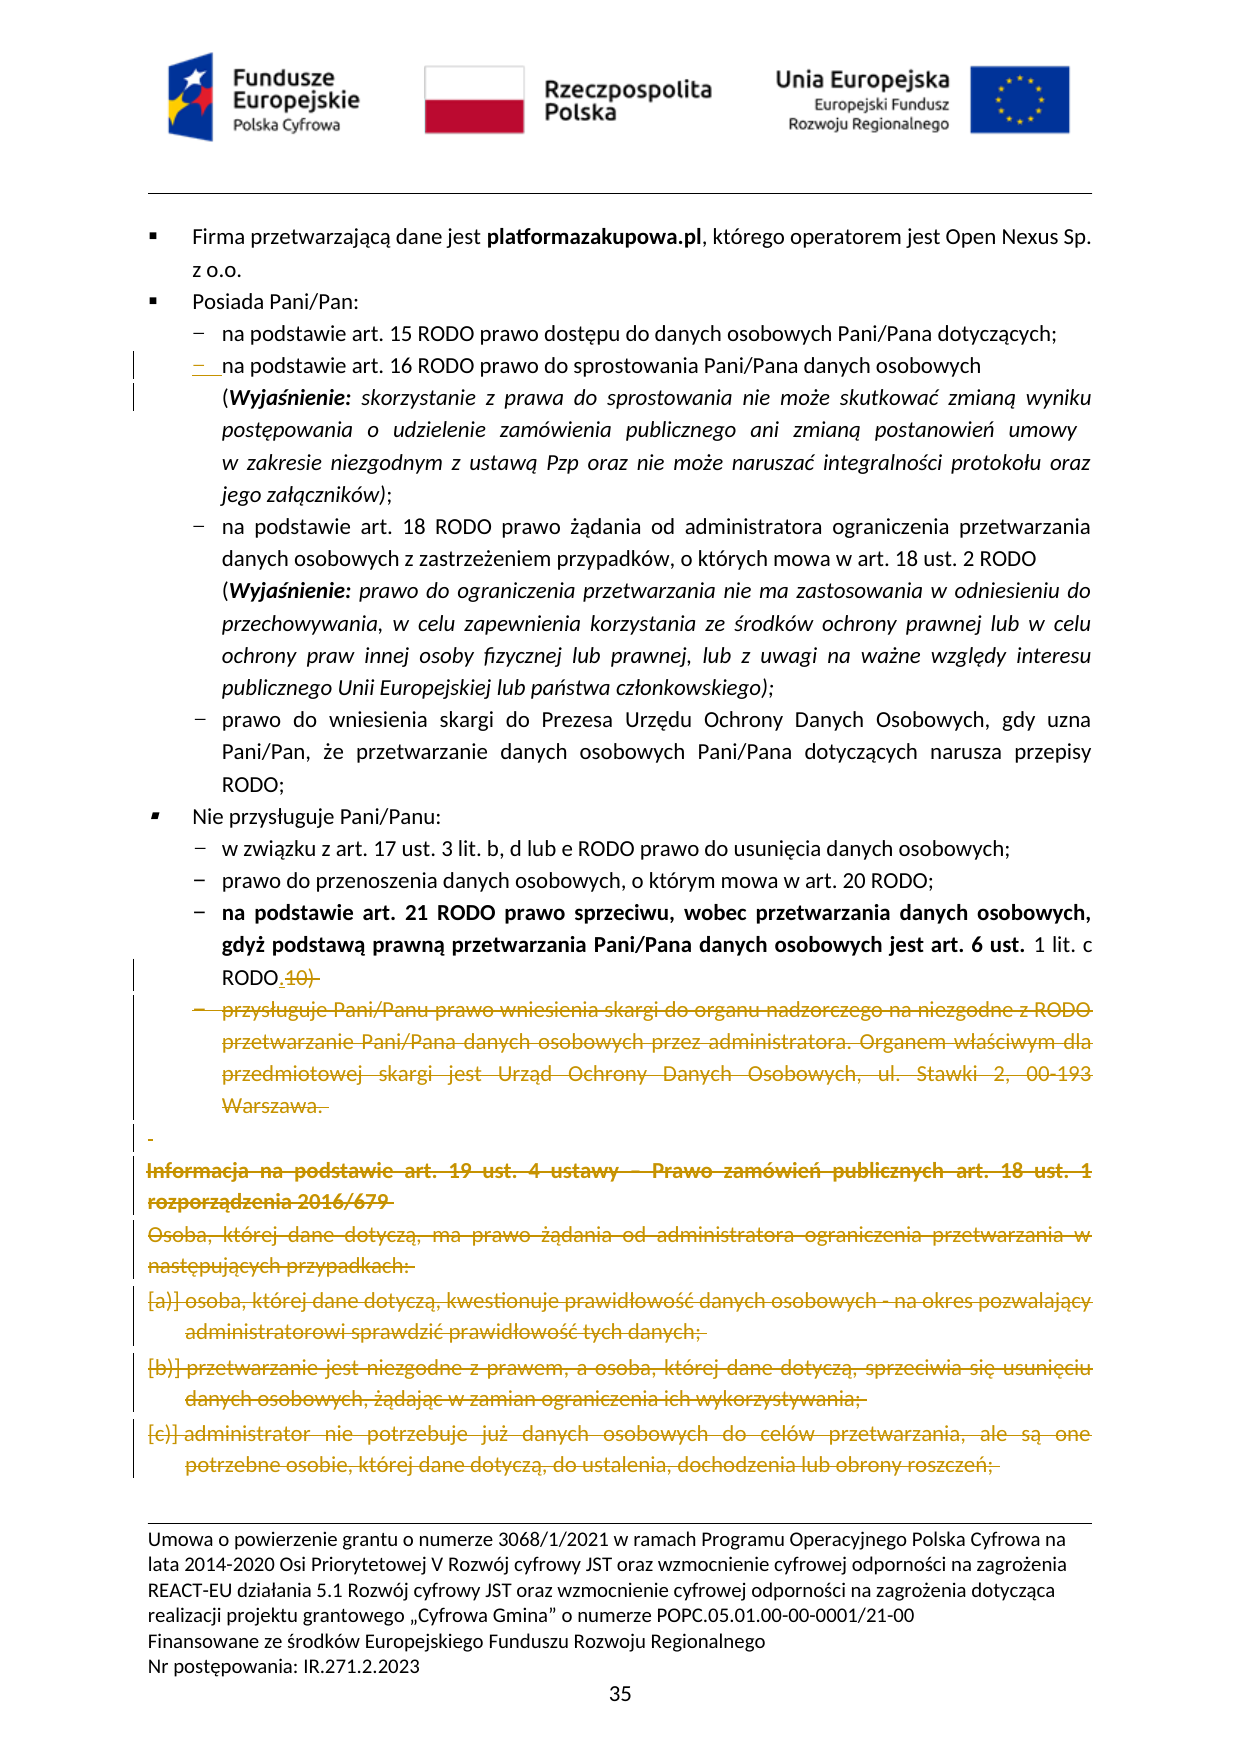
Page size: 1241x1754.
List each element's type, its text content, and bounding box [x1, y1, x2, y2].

list Nie przysługuje Pani/Panu: [148, 802, 1092, 830]
list na podstawie art. 15 RODO prawo dostępu do danych osobowych Pani/Pana dotyczących; [192, 319, 1092, 347]
list na podstawie art. 21 RODO prawo sprzeciwu, wobec przetwarzania danych osobowych, gdyż podstawą prawną przetwarzania Pani/Pana danych osobowych jest art. 6 ust. 1 lit. c RODO [192, 898, 1092, 991]
list (Wyjaśnienie: skorzystanie z prawa do sprostowania nie może skutkować zmianą wyniku postępowania o udzielenie zamówienia publicznego ani zmianą postanowień umowy w zakresie niezgodnym z ustawą Pzp oraz nie może naruszać integralności protokołu oraz jego załączników); [222, 383, 1092, 508]
list prawo do wniesienia skargi do Prezesa Urzędu Ochrony Danych Osobowych, gdy uzna Pani/Pan, że przetwarzanie danych osobowych Pani/Pana dotyczących narusza przepisy RODO; [192, 705, 1092, 798]
list na podstawie art. 16 RODO prawo do sprostowania Pani/Pana danych osobowych [192, 351, 1092, 379]
list prawo do przenoszenia danych osobowych, o którym mowa w art. 20 RODO; [192, 866, 1092, 894]
list Firma przetwarzającą dane jest platformazakupowa.pl, którego operatorem jest Open Nexus Sp. z o.o. [148, 222, 1092, 283]
list w związku z art. 17 ust. 3 lit. b, d lub e RODO prawo do usunięcia danych osobowych; [192, 834, 1092, 862]
list Posiada Pani/Pan: [148, 287, 1092, 315]
picture [147, 29, 1093, 164]
list na podstawie art. 18 RODO prawo żądania od administratora ograniczenia przetwarzania danych osobowych z zastrzeżeniem przypadków, o których mowa w art. 18 ust. 2 RODO [192, 512, 1092, 572]
list (Wyjaśnienie: prawo do ograniczenia przetwarzania nie ma zastosowania w odniesieniu do przechowywania, w celu zapewnienia korzystania ze środków ochrony prawnej lub w celu ochrony praw innej osoby fizycznej lub prawnej, lub z uwagi na ważne względy interesu publicznego Unii Europejskiej lub państwa członkowskiego); [222, 577, 1092, 701]
